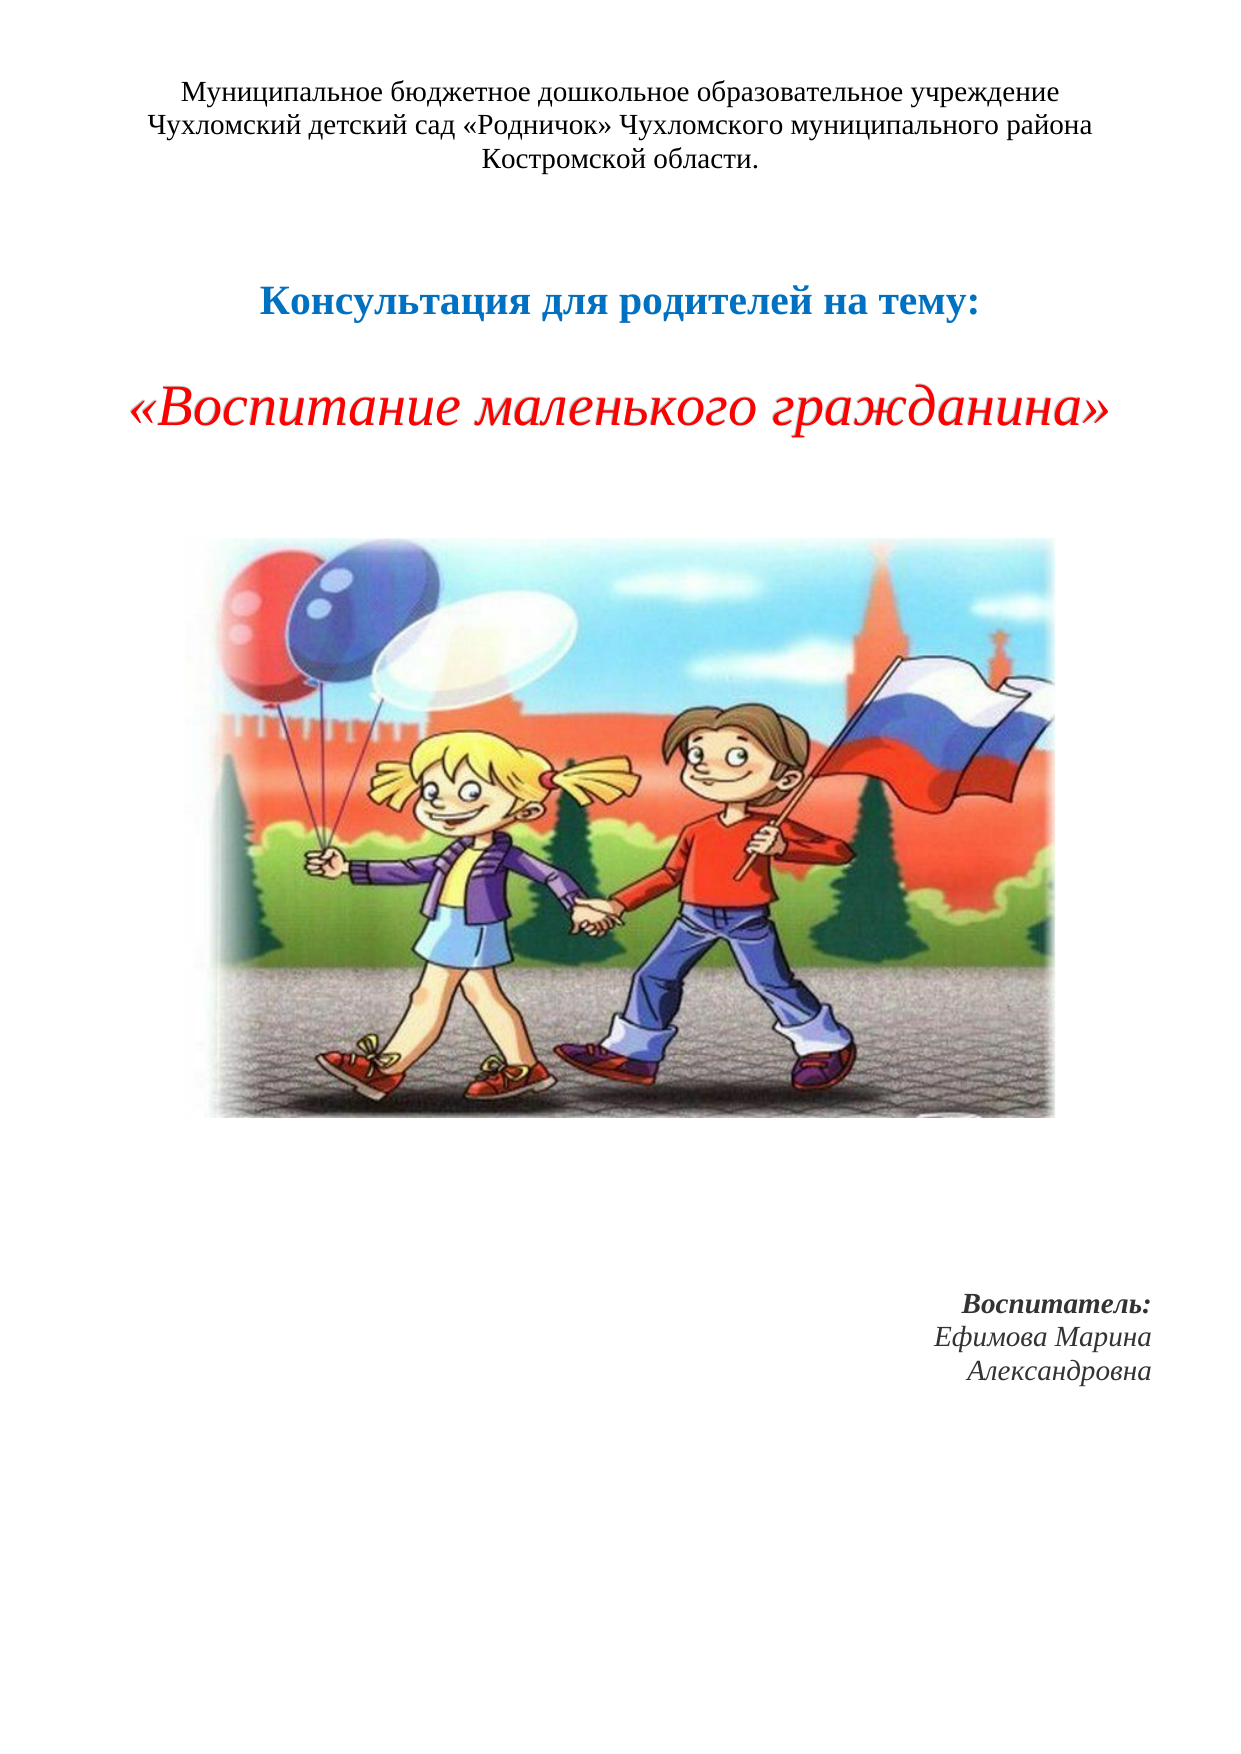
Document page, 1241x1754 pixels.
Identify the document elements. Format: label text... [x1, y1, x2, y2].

text «Воспитание маленького гражданина» [89, 371, 1152, 438]
text Воспитатель: [89, 1286, 1152, 1319]
picture [185, 538, 1056, 1118]
text Консультация для родителей на тему: [89, 275, 1152, 323]
text Чухломский детский сад «Родничок» Чухломского муниципального района Костромской области. [89, 107, 1152, 174]
text Ефимова Марина Александровна [89, 1319, 1152, 1386]
text Муниципальное бюджетное дошкольное образовательное учреждение [89, 74, 1152, 107]
